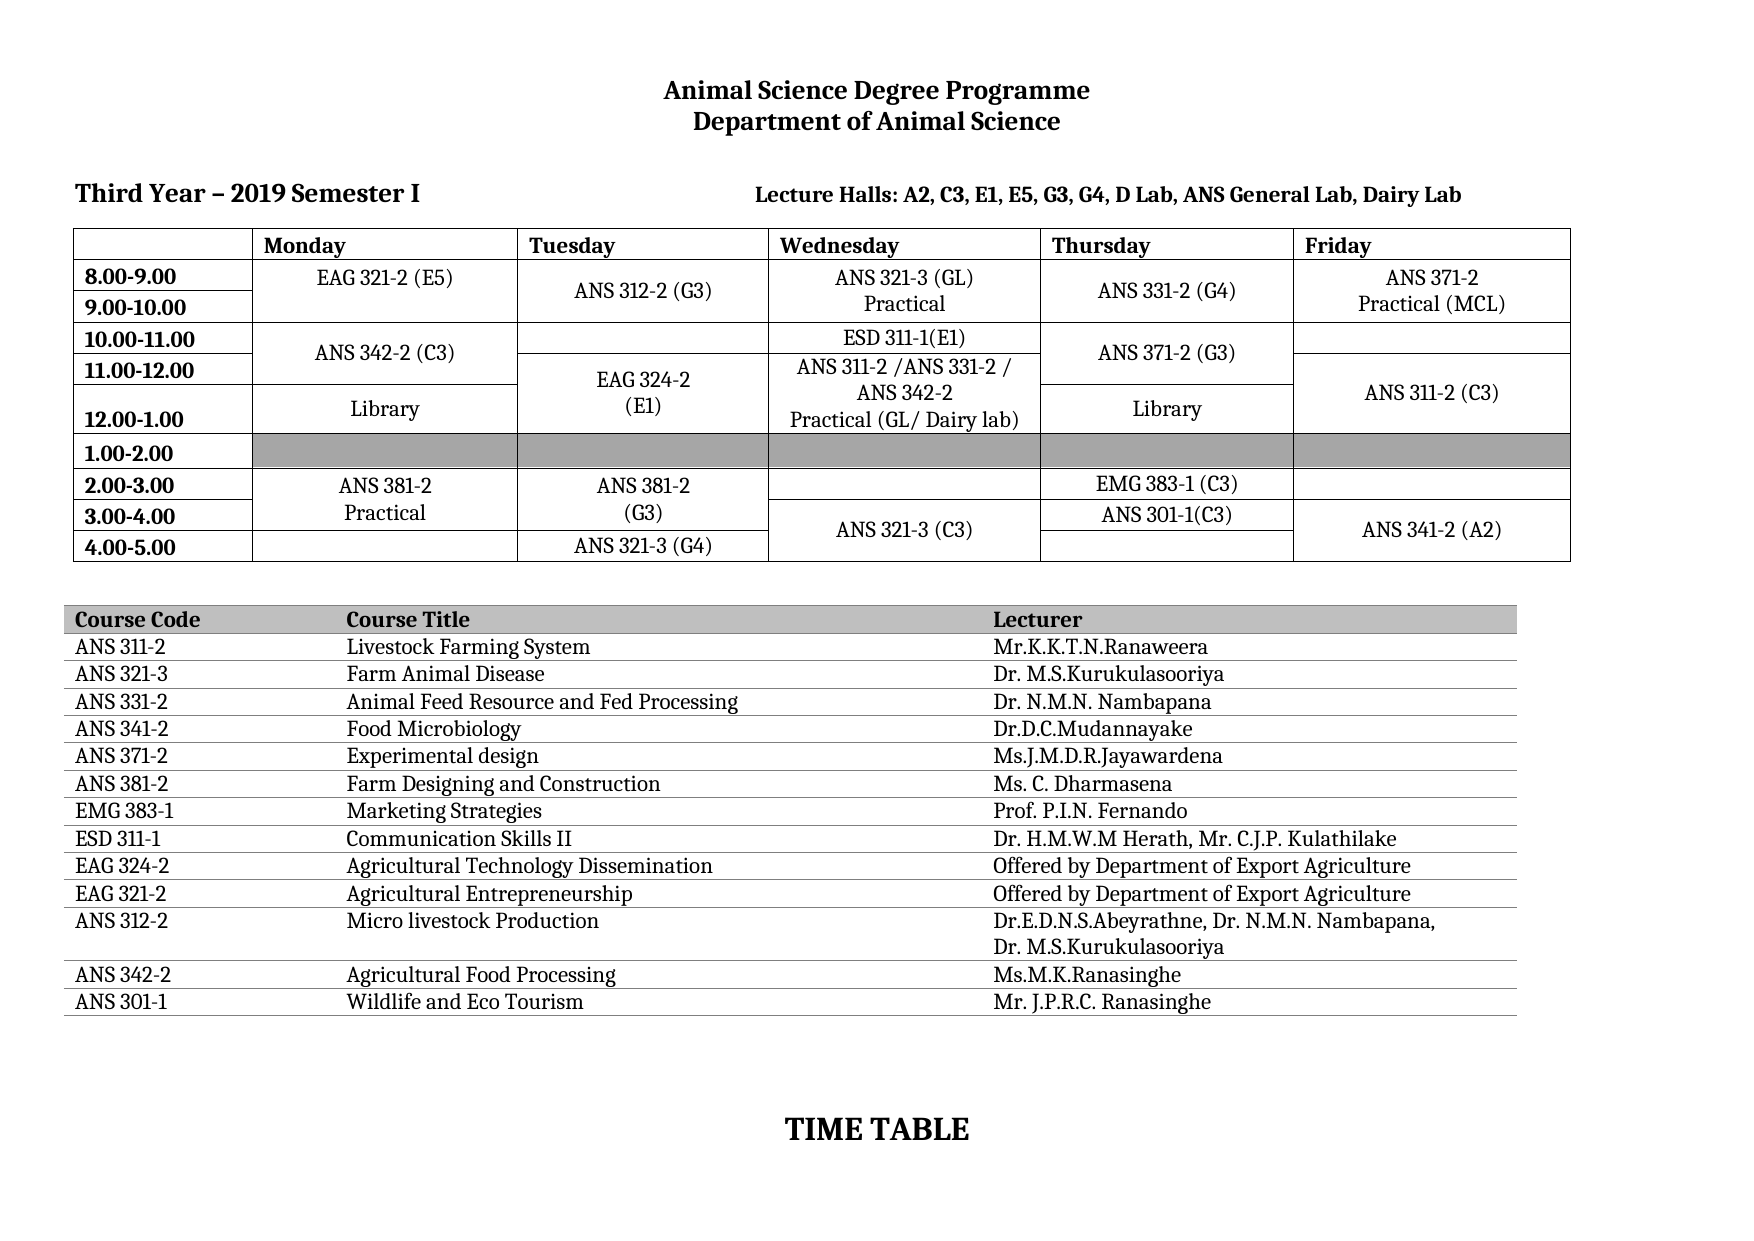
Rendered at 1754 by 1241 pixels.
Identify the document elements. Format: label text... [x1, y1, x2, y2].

table_cell ANS 312-2 (G3) [518, 260, 768, 322]
table_header Friday [1294, 229, 1570, 259]
table_header Wednesday [769, 229, 1040, 259]
table_cell EAG 321-2 [64, 880, 335, 907]
table_cell [1294, 469, 1570, 499]
table_cell [253, 531, 517, 561]
table_cell Dr.E.D.N.S.Abeyrathne, Dr. N.M.N. Nambapana, Dr. M.S.Kurukulasooriya [982, 908, 1517, 960]
table_cell EMG 383-1 [64, 798, 335, 824]
table_cell Communication Skills II [335, 826, 982, 852]
table_cell Library [1041, 385, 1293, 433]
table_cell [1294, 434, 1570, 467]
table_cell [253, 434, 517, 467]
table_cell Prof. P.I.N. Fernando [982, 798, 1517, 824]
table_cell 12.00-1.00 [74, 385, 252, 433]
table_cell Library [253, 385, 517, 433]
table_cell Farm Designing and Construction [335, 771, 982, 797]
table_cell [1041, 531, 1293, 561]
table_header Course Code [64, 606, 335, 633]
table_cell ANS 341-2 [64, 716, 335, 742]
table_cell 2.00-3.00 [74, 469, 252, 499]
text Department of Animal Science [75, 106, 1679, 137]
table_cell Ms. C. Dharmasena [982, 771, 1517, 797]
table_cell ANS 342-2 (C3) [253, 323, 517, 384]
table_header [74, 229, 252, 259]
table_cell [1041, 434, 1293, 467]
table_cell ANS 311-2 /ANS 331-2 / ANS 342-2 Practical (GL/ Dairy lab) [769, 354, 1040, 433]
table_cell Farm Animal Disease [335, 661, 982, 687]
table_cell ANS 371-2 (G3) [1041, 323, 1293, 384]
table_cell ANS 321-3 (G4) [518, 531, 768, 561]
text Animal Science Degree Programme [75, 75, 1679, 106]
table_cell EMG 383-1 (C3) [1041, 469, 1293, 499]
table_cell 9.00-10.00 [74, 291, 252, 322]
table_cell Offered by Department of Export Agriculture [982, 853, 1517, 879]
table_cell 10.00-11.00 [74, 323, 252, 353]
table_header Tuesday [518, 229, 768, 259]
table_cell ANS 321-3 [64, 661, 335, 687]
table_cell [1294, 323, 1570, 353]
table_cell ANS 371-2 [64, 743, 335, 770]
table_cell ANS 371-2 Practical (MCL) [1294, 260, 1570, 322]
table_cell Micro livestock Production [335, 908, 982, 960]
table_cell ANS 381-2 (G3) [518, 469, 768, 530]
table_cell 1.00-2.00 [74, 434, 252, 467]
table_cell 8.00-9.00 [74, 260, 252, 290]
table_cell Animal Feed Resource and Fed Processing [335, 689, 982, 715]
table_cell ANS 381-2 [64, 771, 335, 797]
table_cell ANS 312-2 [64, 908, 335, 960]
table_cell Mr. J.P.R.C. Ranasinghe [982, 989, 1517, 1015]
table_cell 4.00-5.00 [74, 531, 252, 561]
table_cell ANS 311-2 [64, 634, 335, 660]
table_cell ANS 331-2 [64, 689, 335, 715]
table_cell ANS 341-2 (A2) [1294, 500, 1570, 561]
table_cell ANS 321-3 (C3) [769, 500, 1040, 561]
table_cell [518, 323, 768, 353]
table_cell ANS 301-1(C3) [1041, 500, 1293, 530]
table_cell ANS 311-2 (C3) [1294, 354, 1570, 433]
table_header Course Title [335, 606, 982, 633]
table_cell Wildlife and Eco Tourism [335, 989, 982, 1015]
table_cell ANS 342-2 [64, 961, 335, 988]
table_cell EAG 324-2 [64, 853, 335, 879]
table_cell ANS 301-1 [64, 989, 335, 1015]
table_cell 3.00-4.00 [74, 500, 252, 530]
table_cell Agricultural Food Processing [335, 961, 982, 988]
table_header Lecturer [982, 606, 1517, 633]
table_cell [518, 434, 768, 467]
table_cell Food Microbiology [335, 716, 982, 742]
table_cell Livestock Farming System [335, 634, 982, 660]
table_cell Ms.M.K.Ranasinghe [982, 961, 1517, 988]
text Third Year – 2019 Semester I Lecture Halls: A2, C3, E1, E5, G3, G4, D Lab, ANS General Lab, Dairy Lab [75, 178, 1679, 209]
table_cell Dr.D.C.Mudannayake [982, 716, 1517, 742]
table_cell Ms.J.M.D.R.Jayawardena [982, 743, 1517, 770]
table_cell Marketing Strategies [335, 798, 982, 824]
table_header Monday [253, 229, 517, 259]
table_cell ESD 311-1 [64, 826, 335, 852]
table_cell EAG 324-2 (E1) [518, 354, 768, 433]
table_cell Mr.K.K.T.N.Ranaweera [982, 634, 1517, 660]
table_cell [769, 434, 1040, 467]
table_cell Dr. M.S.Kurukulasooriya [982, 661, 1517, 687]
table_cell Agricultural Technology Dissemination [335, 853, 982, 879]
table_cell ANS 331-2 (G4) [1041, 260, 1293, 322]
table_cell ESD 311-1(E1) [769, 323, 1040, 353]
table_cell Agricultural Entrepreneurship [335, 880, 982, 907]
table_cell Experimental design [335, 743, 982, 770]
table_header Thursday [1041, 229, 1293, 259]
table_cell Offered by Department of Export Agriculture [982, 880, 1517, 907]
table_cell ANS 321-3 (GL) Practical [769, 260, 1040, 322]
table_cell [769, 469, 1040, 499]
text TIME TABLE [75, 1110, 1679, 1148]
table_cell EAG 321-2 (E5) [253, 260, 517, 322]
table_cell Dr. N.M.N. Nambapana [982, 689, 1517, 715]
table_cell Dr. H.M.W.M Herath, Mr. C.J.P. Kulathilake [982, 826, 1517, 852]
table_cell ANS 381-2 Practical [253, 469, 517, 530]
table_cell 11.00-12.00 [74, 354, 252, 384]
